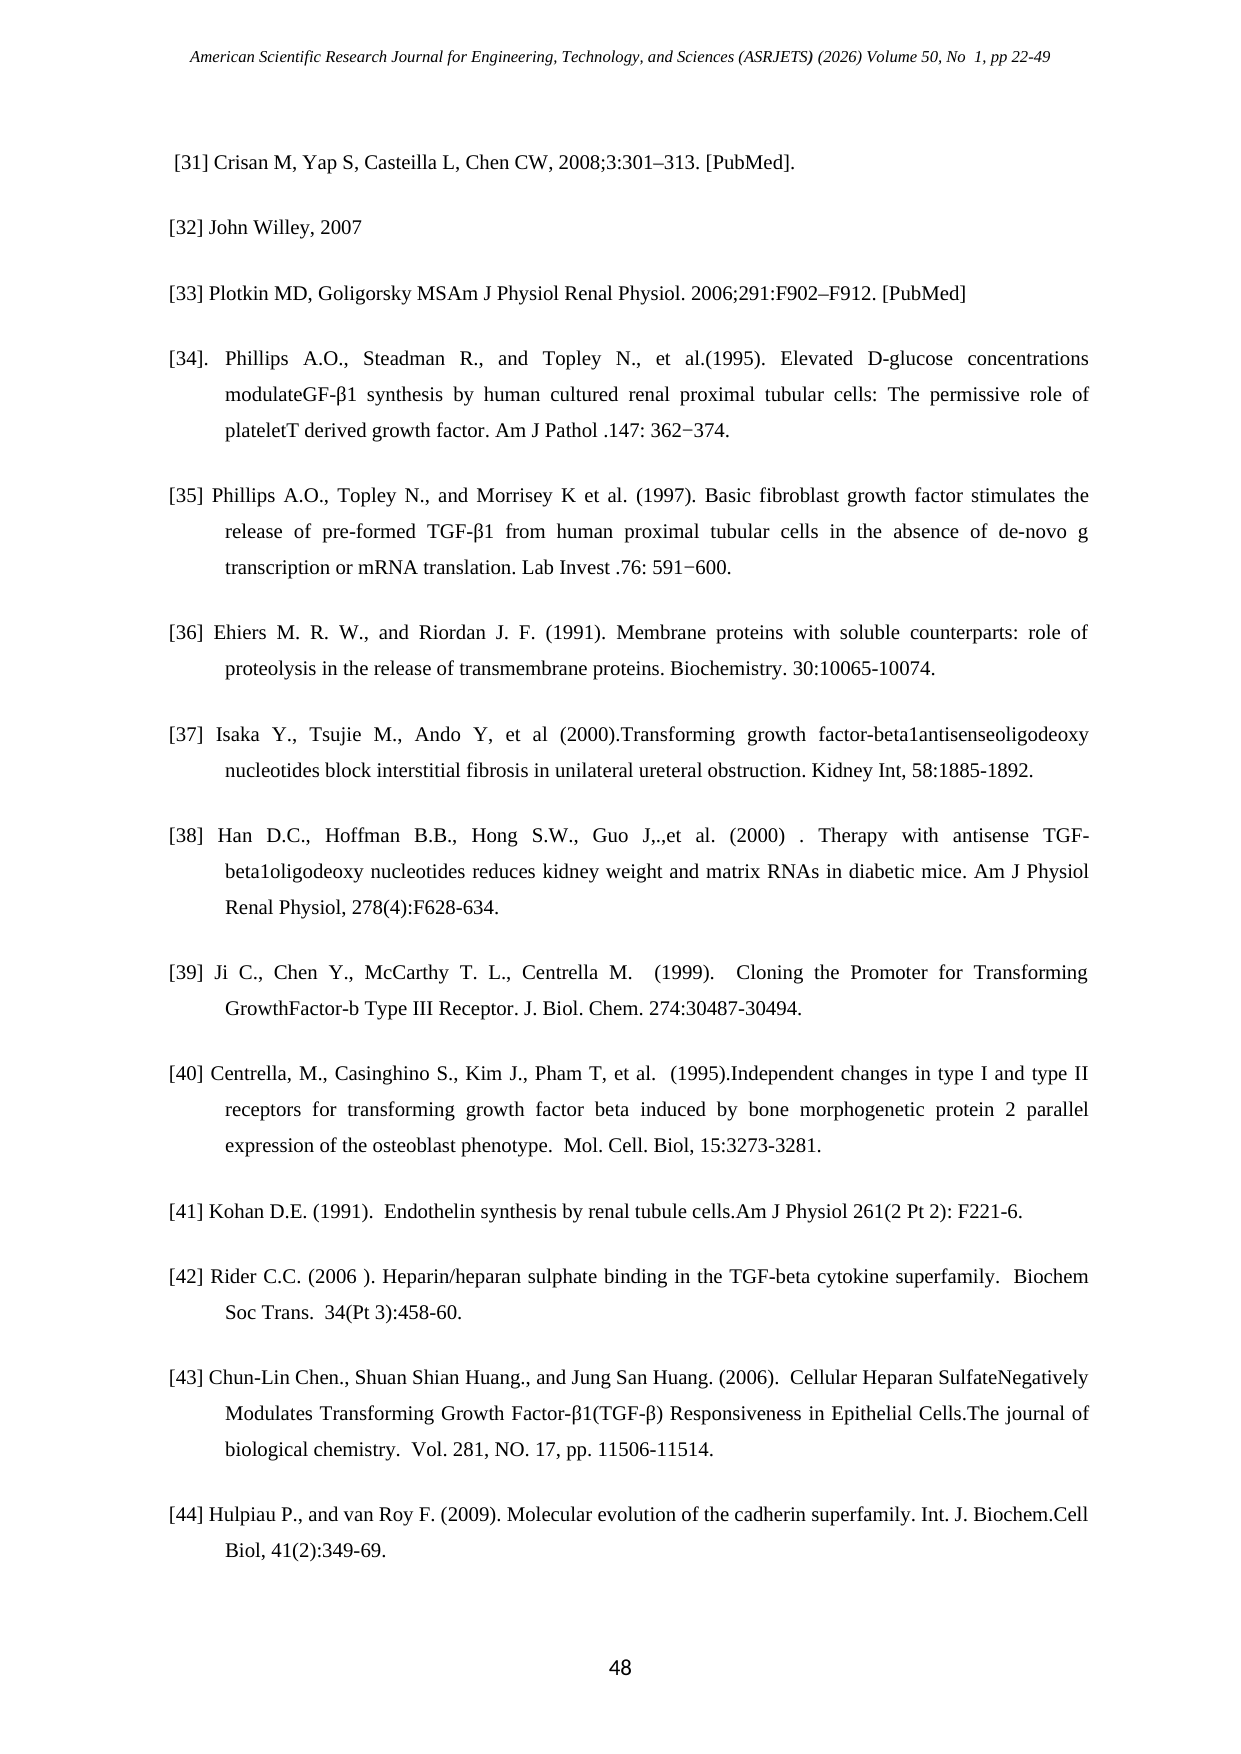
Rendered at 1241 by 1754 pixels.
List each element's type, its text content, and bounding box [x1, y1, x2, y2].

text [38] Han D.C., Hoffman B.B., Hong S.W., Guo J,.,et al. (2000) . Therapy with antisense TGF-beta1oligodeoxy nucleotides reduces kidney weight and matrix RNAs in diabetic mice. Am J Physiol Renal Physiol, 278(4):F628-634. [169, 823, 1090, 919]
text [42] Rider C.C. (2006 ). Heparin/heparan sulphate binding in the TGF-beta cytokine superfamily. Biochem Soc Trans. 34(Pt 3):458-60. [169, 1264, 1090, 1324]
text [35] Phillips A.O., Topley N., and Morrisey K et al. (1997). Basic fibroblast growth factor stimulates the release of pre-formed TGF-β1 from human proximal tubular cells in the absence of de-novo g transcription or mRNA translation. Lab Invest .76: 591−600. [169, 483, 1090, 579]
text [33] Plotkin MD, Goligorsky MSAm J Physiol Renal Physiol. 2006;291:F902–F912. [PubMed] [169, 280, 1090, 304]
text [36] Ehiers M. R. W., and Riordan J. F. (1991). Membrane proteins with soluble counterparts: role of proteolysis in the release of transmembrane proteins. Biochemistry. 30:10065-10074. [169, 620, 1090, 680]
text [31] Crisan M, Yap S, Casteilla L, Chen CW, 2008;3:301–313. [PubMed]. [169, 150, 1090, 174]
text [41] Kohan D.E. (1991). Endothelin synthesis by renal tubule cells.Am J Physiol 261(2 Pt 2): F221-6. [169, 1198, 1090, 1223]
text [32] John Willey, 2007 [169, 215, 1090, 239]
text [43] Chun-Lin Chen., Shuan Shian Huang., and Jung San Huang. (2006). Cellular Heparan SulfateNegatively Modulates Transforming Growth Factor-β1(TGF-β) Responsiveness in Epithelial Cells.The journal of biological chemistry. Vol. 281, NO. 17, pp. 11506-11514. [169, 1365, 1090, 1461]
text [34]. Phillips A.O., Steadman R., and Topley N., et al.(1995). Elevated D-glucose concentrations modulateGF-β1 synthesis by human cultured renal proximal tubular cells: The permissive role of plateletT derived growth factor. Am J Pathol .147: 362−374. [169, 346, 1090, 442]
text [39] Ji C., Chen Y., McCarthy T. L., Centrella M. (1999). Cloning the Promoter for Transforming GrowthFactor-b Type III Receptor. J. Biol. Chem. 274:30487-30494. [169, 960, 1090, 1020]
text [40] Centrella, M., Casinghino S., Kim J., Pham T, et al. (1995).Independent changes in type I and type II receptors for transforming growth factor beta induced by bone morphogenetic protein 2 parallel expression of the osteoblast phenotype. Mol. Cell. Biol, 15:3273-3281. [169, 1061, 1090, 1157]
text [44] Hulpiau P., and van Roy F. (2009). Molecular evolution of the cadherin superfamily. Int. J. Biochem.Cell Biol, 41(2):349-69. [169, 1502, 1090, 1562]
text [37] Isaka Y., Tsujie M., Ando Y, et al (2000).Transforming growth factor-beta1antisenseoligodeoxy nucleotides block interstitial fibrosis in unilateral ureteral obstruction. Kidney Int, 58:1885-1892. [169, 721, 1090, 782]
